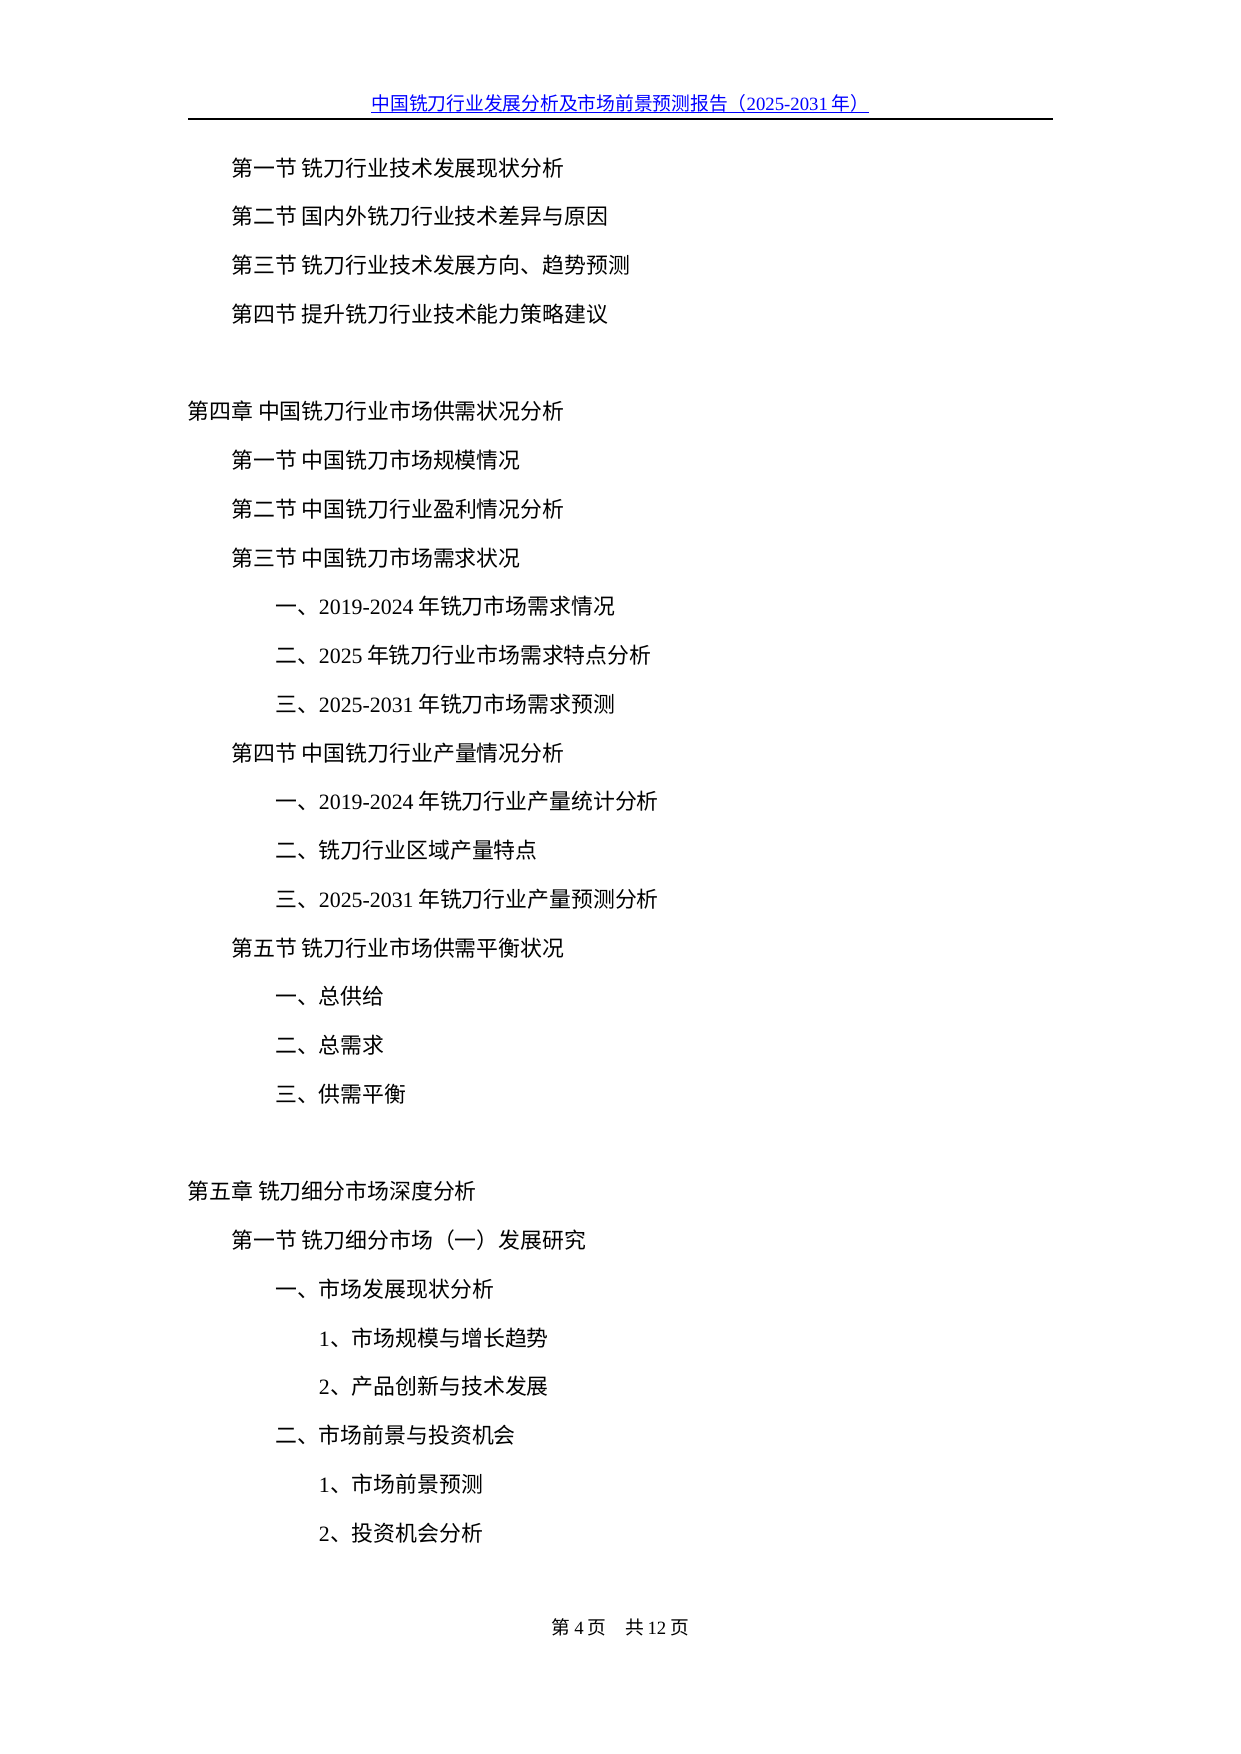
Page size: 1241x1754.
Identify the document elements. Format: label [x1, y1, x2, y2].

text [187, 150, 1053, 1548]
